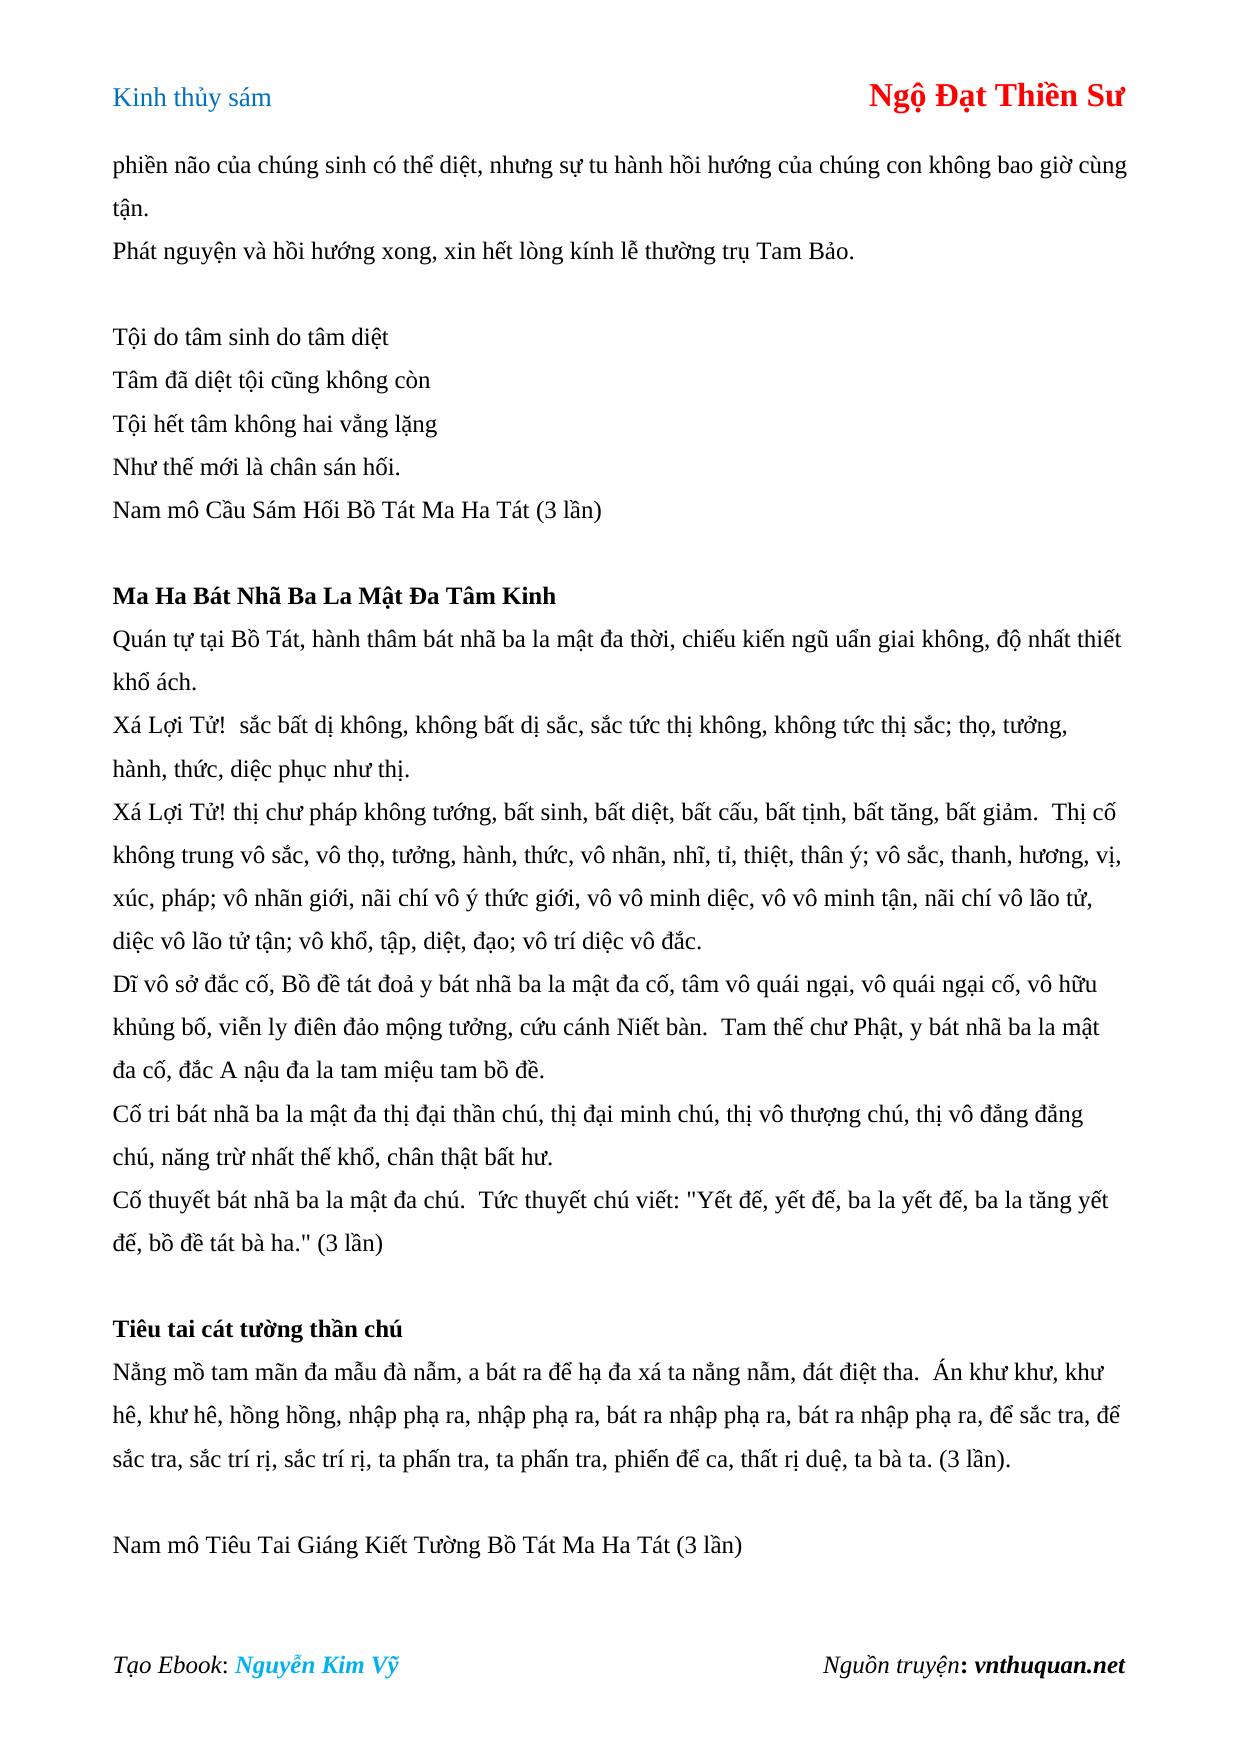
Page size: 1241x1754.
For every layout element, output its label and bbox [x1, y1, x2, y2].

text [112, 150, 1128, 1602]
